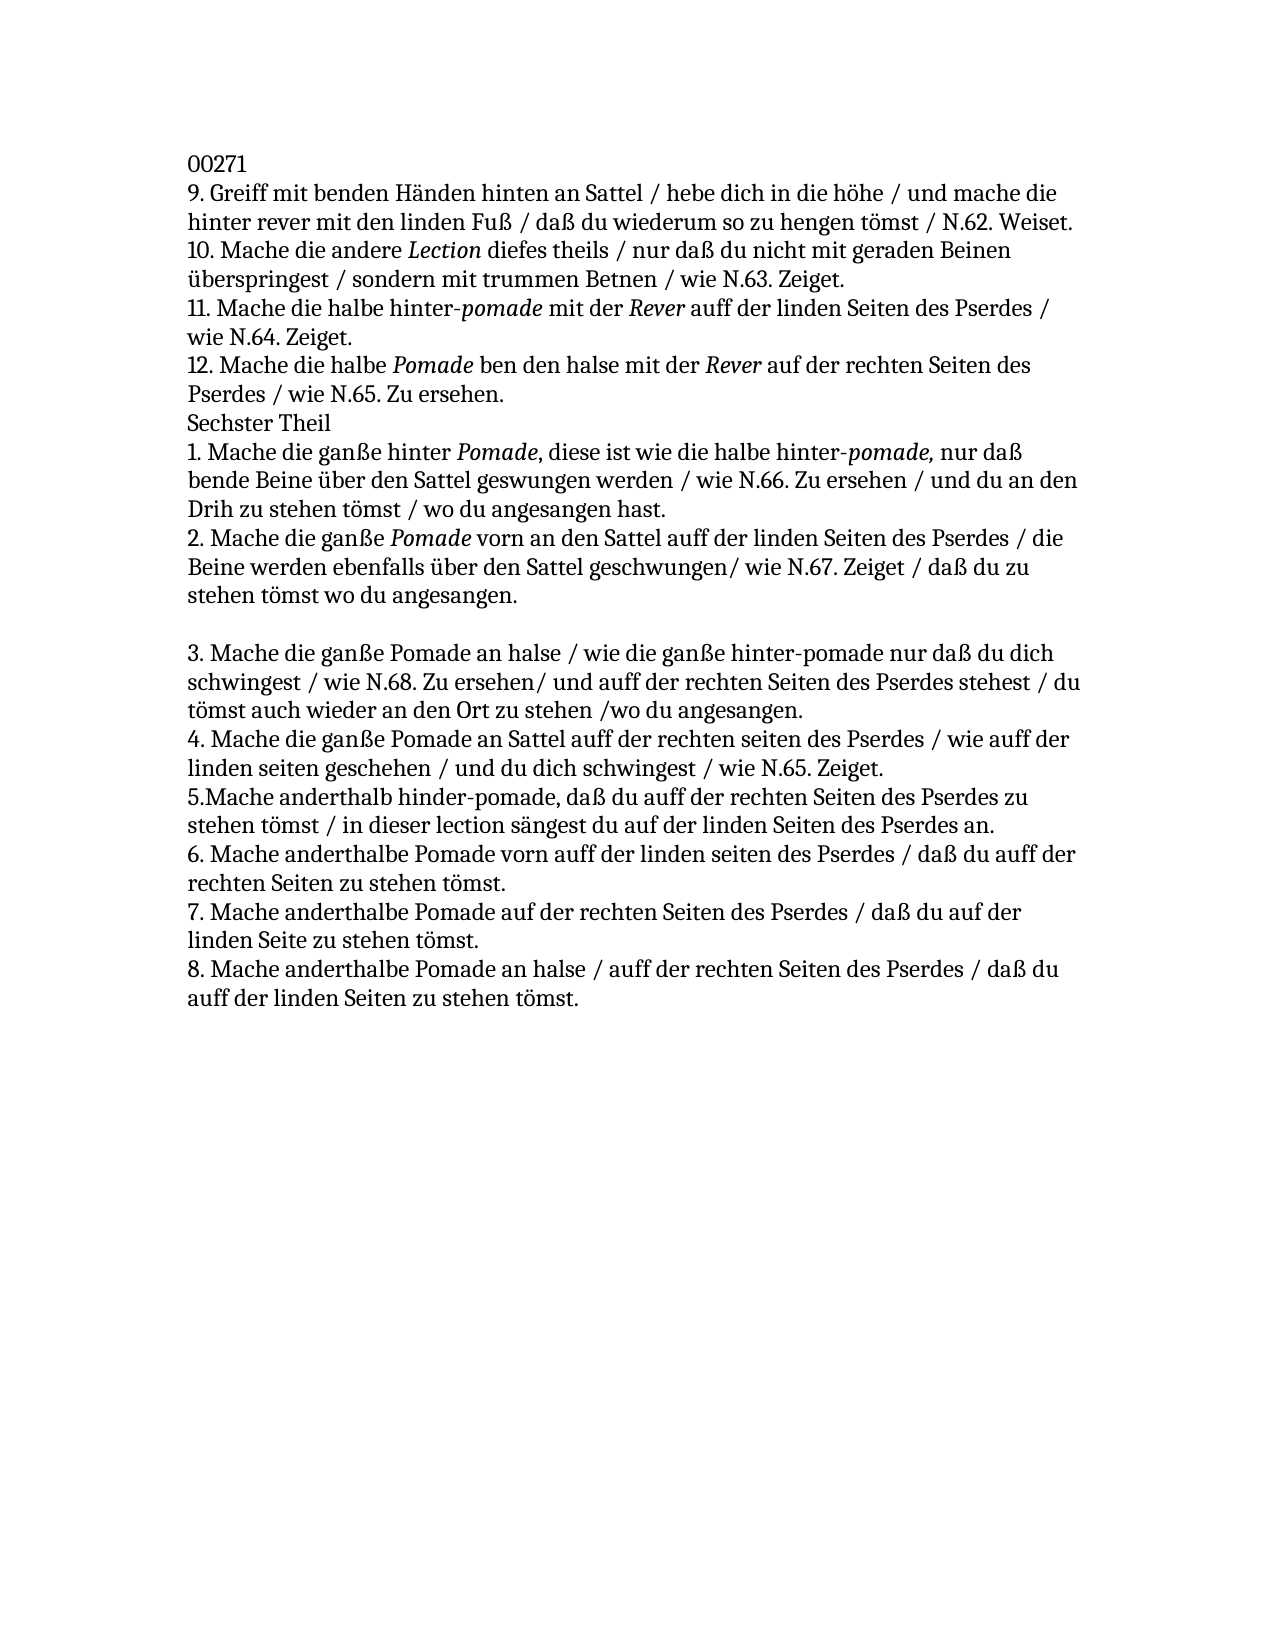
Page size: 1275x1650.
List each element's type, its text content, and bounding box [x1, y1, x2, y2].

text 10. Mache die andere Lection diefes theils / nur daß du nicht mit geraden Beinen überspringest / sondern mit trummen Betnen / wie N.63. Zeiget. [187, 236, 1087, 294]
text 7. Mache anderthalbe Pomade auf der rechten Seiten des Pserdes / daß du auf der linden Seite zu stehen tömst. [187, 897, 1087, 955]
text 8. Mache anderthalbe Pomade an halse / auff der rechten Seiten des Pserdes / daß du auff der linden Seiten zu stehen tömst. [187, 955, 1087, 1012]
text 2. Mache die ganße Pomade vorn an den Sattel auff der linden Seiten des Pserdes / die Beine werden ebenfalls über den Sattel geschwungen/ wie N.67. Zeiget / daß du zu stehen tömst wo du angesangen. [187, 524, 1087, 610]
text 12. Mache die halbe Pomade ben den halse mit der Rever auf der rechten Seiten des Pserdes / wie N.65. Zu ersehen. [187, 351, 1087, 409]
text Sechster Theil [187, 409, 1087, 437]
text 00271 [187, 150, 1087, 179]
text 11. Mache die halbe hinter-pomade mit der Rever auff der linden Seiten des Pserdes / wie N.64. Zeiget. [187, 294, 1087, 351]
text 3. Mache die ganße Pomade an halse / wie die ganße hinter-pomade nur daß du dich schwingest / wie N.68. Zu ersehen/ und auff der rechten Seiten des Pserdes stehest / du tömst auch wieder an den Ort zu stehen /wo du angesangen. [187, 639, 1087, 725]
text 9. Greiff mit benden Händen hinten an Sattel / hebe dich in die höhe / und mache die hinter rever mit den linden Fuß / daß du wiederum so zu hengen tömst / N.62. Weiset. [187, 179, 1087, 236]
text 5.Mache anderthalb hinder-pomade, daß du auff der rechten Seiten des Pserdes zu stehen tömst / in dieser lection sängest du auf der linden Seiten des Pserdes an. [187, 782, 1087, 840]
text 4. Mache die ganße Pomade an Sattel auff der rechten seiten des Pserdes / wie auff der linden seiten geschehen / und du dich schwingest / wie N.65. Zeiget. [187, 725, 1087, 782]
text 1. Mache die ganße hinter Pomade, diese ist wie die halbe hinter-pomade, nur daß bende Beine über den Sattel geswungen werden / wie N.66. Zu ersehen / und du an den Drih zu stehen tömst / wo du angesangen hast. [187, 437, 1087, 524]
text 6. Mache anderthalbe Pomade vorn auff der linden seiten des Pserdes / daß du auff der rechten Seiten zu stehen tömst. [187, 840, 1087, 897]
